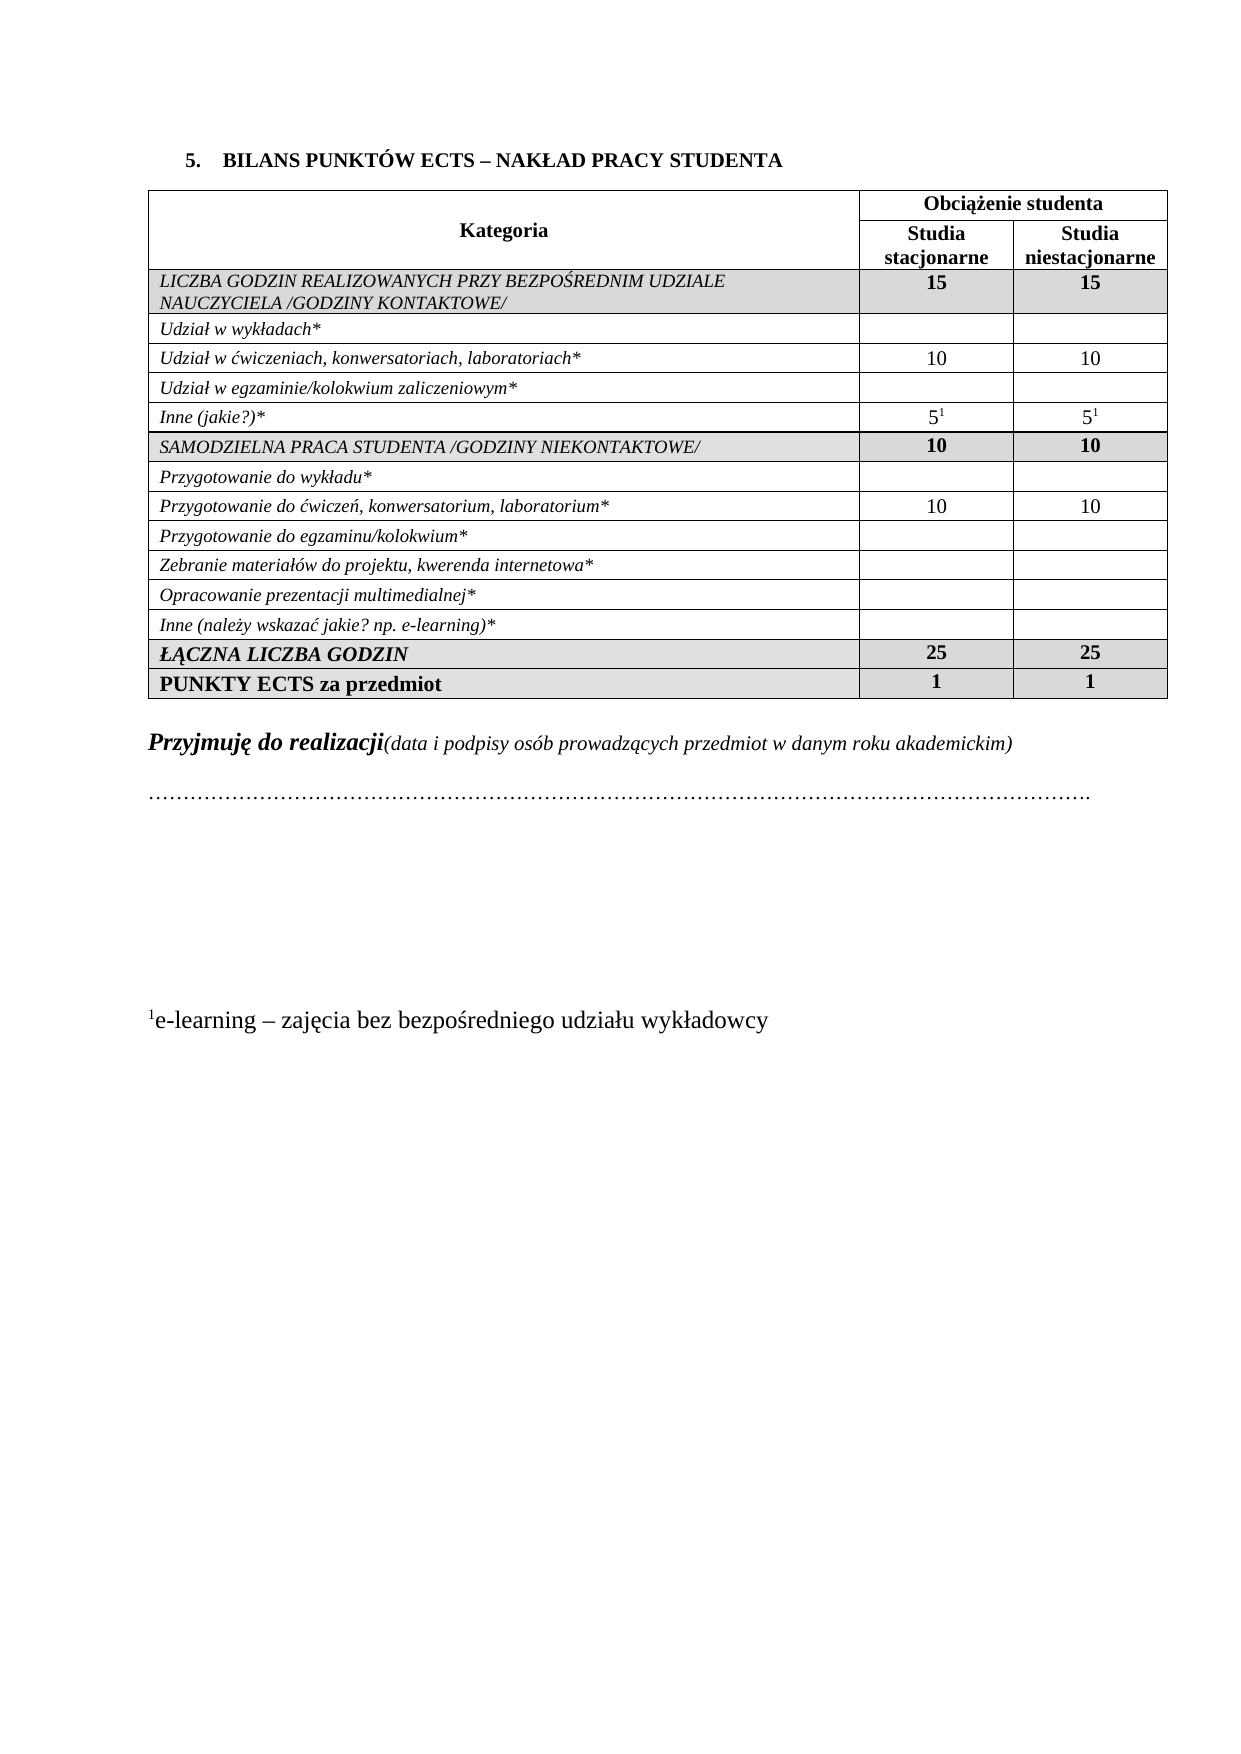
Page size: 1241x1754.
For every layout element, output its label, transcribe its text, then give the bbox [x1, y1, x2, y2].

table_cell 1 [860, 669, 1013, 698]
table_cell 25 [860, 640, 1013, 668]
table_cell Opracowanie prezentacji multimedialnej* [149, 580, 859, 609]
table_cell Przygotowanie do egzaminu/kolokwium* [149, 521, 859, 550]
table_cell [860, 521, 1013, 550]
table_cell 10 [860, 433, 1013, 461]
table_cell Zebranie materiałów do projektu, kwerenda internetowa* [149, 551, 859, 579]
text 1e-learning – zajęcia bez bezpośredniego udziału wykładowcy [148, 1006, 1093, 1034]
table_cell 10 [1014, 433, 1167, 461]
text ………………………………………………………………………………………………………………………. [148, 780, 1093, 804]
table_cell 10 [860, 344, 1013, 372]
text Przyjmuję do realizacji(data i podpisy osób prowadzących przedmiot w danym roku akademickim) [148, 727, 1093, 756]
table_cell [860, 551, 1013, 579]
table_cell Udział w wykładach* [149, 314, 859, 343]
table_cell [860, 314, 1013, 343]
table_cell [1014, 580, 1167, 609]
table_cell [1014, 373, 1167, 402]
table_cell 10 [1014, 344, 1167, 372]
table_header Kategoria [149, 191, 859, 269]
table_cell 25 [1014, 640, 1167, 668]
table_cell 51 [860, 403, 1013, 431]
table_header Obciążenie studenta [860, 191, 1167, 220]
table_cell [860, 610, 1013, 638]
table_cell 1 [1014, 669, 1167, 698]
table_cell 15 [860, 270, 1013, 313]
table_cell [1014, 551, 1167, 579]
table_cell [1014, 462, 1167, 491]
table_cell 15 [1014, 270, 1167, 313]
table_cell Przygotowanie do wykładu* [149, 462, 859, 491]
table_cell [860, 373, 1013, 402]
table_cell PUNKTY ECTS za przedmiot [149, 669, 859, 698]
list BILANS PUNKTÓW ECTS – NAKŁAD PRACY STUDENTA [185, 148, 1093, 172]
table_cell Przygotowanie do ćwiczeń, konwersatorium, laboratorium* [149, 492, 859, 520]
table_cell [1014, 314, 1167, 343]
table_cell 10 [860, 492, 1013, 520]
table_cell Studia stacjonarne [860, 221, 1013, 269]
table_cell Inne (należy wskazać jakie? np. e-learning)* [149, 610, 859, 638]
table_cell ŁĄCZNA LICZBA GODZIN [149, 640, 859, 668]
table_cell [860, 580, 1013, 609]
table_cell [1014, 521, 1167, 550]
table_cell Studia niestacjonarne [1014, 221, 1167, 269]
table_cell [1014, 610, 1167, 638]
table_cell [860, 462, 1013, 491]
table_cell Udział w egzaminie/kolokwium zaliczeniowym* [149, 373, 859, 402]
table_cell 10 [1014, 492, 1167, 520]
table_cell Udział w ćwiczeniach, konwersatoriach, laboratoriach* [149, 344, 859, 372]
table_cell 51 [1014, 403, 1167, 431]
table_cell Inne (jakie?)* [149, 403, 859, 431]
table_cell LICZBA GODZIN REALIZOWANYCH PRZY BEZPOŚREDNIM UDZIALE NAUCZYCIELA /GODZINY KONTAKTOWE/ [149, 270, 859, 313]
table_cell SAMODZIELNA PRACA STUDENTA /GODZINY NIEKONTAKTOWE/ [149, 433, 859, 461]
